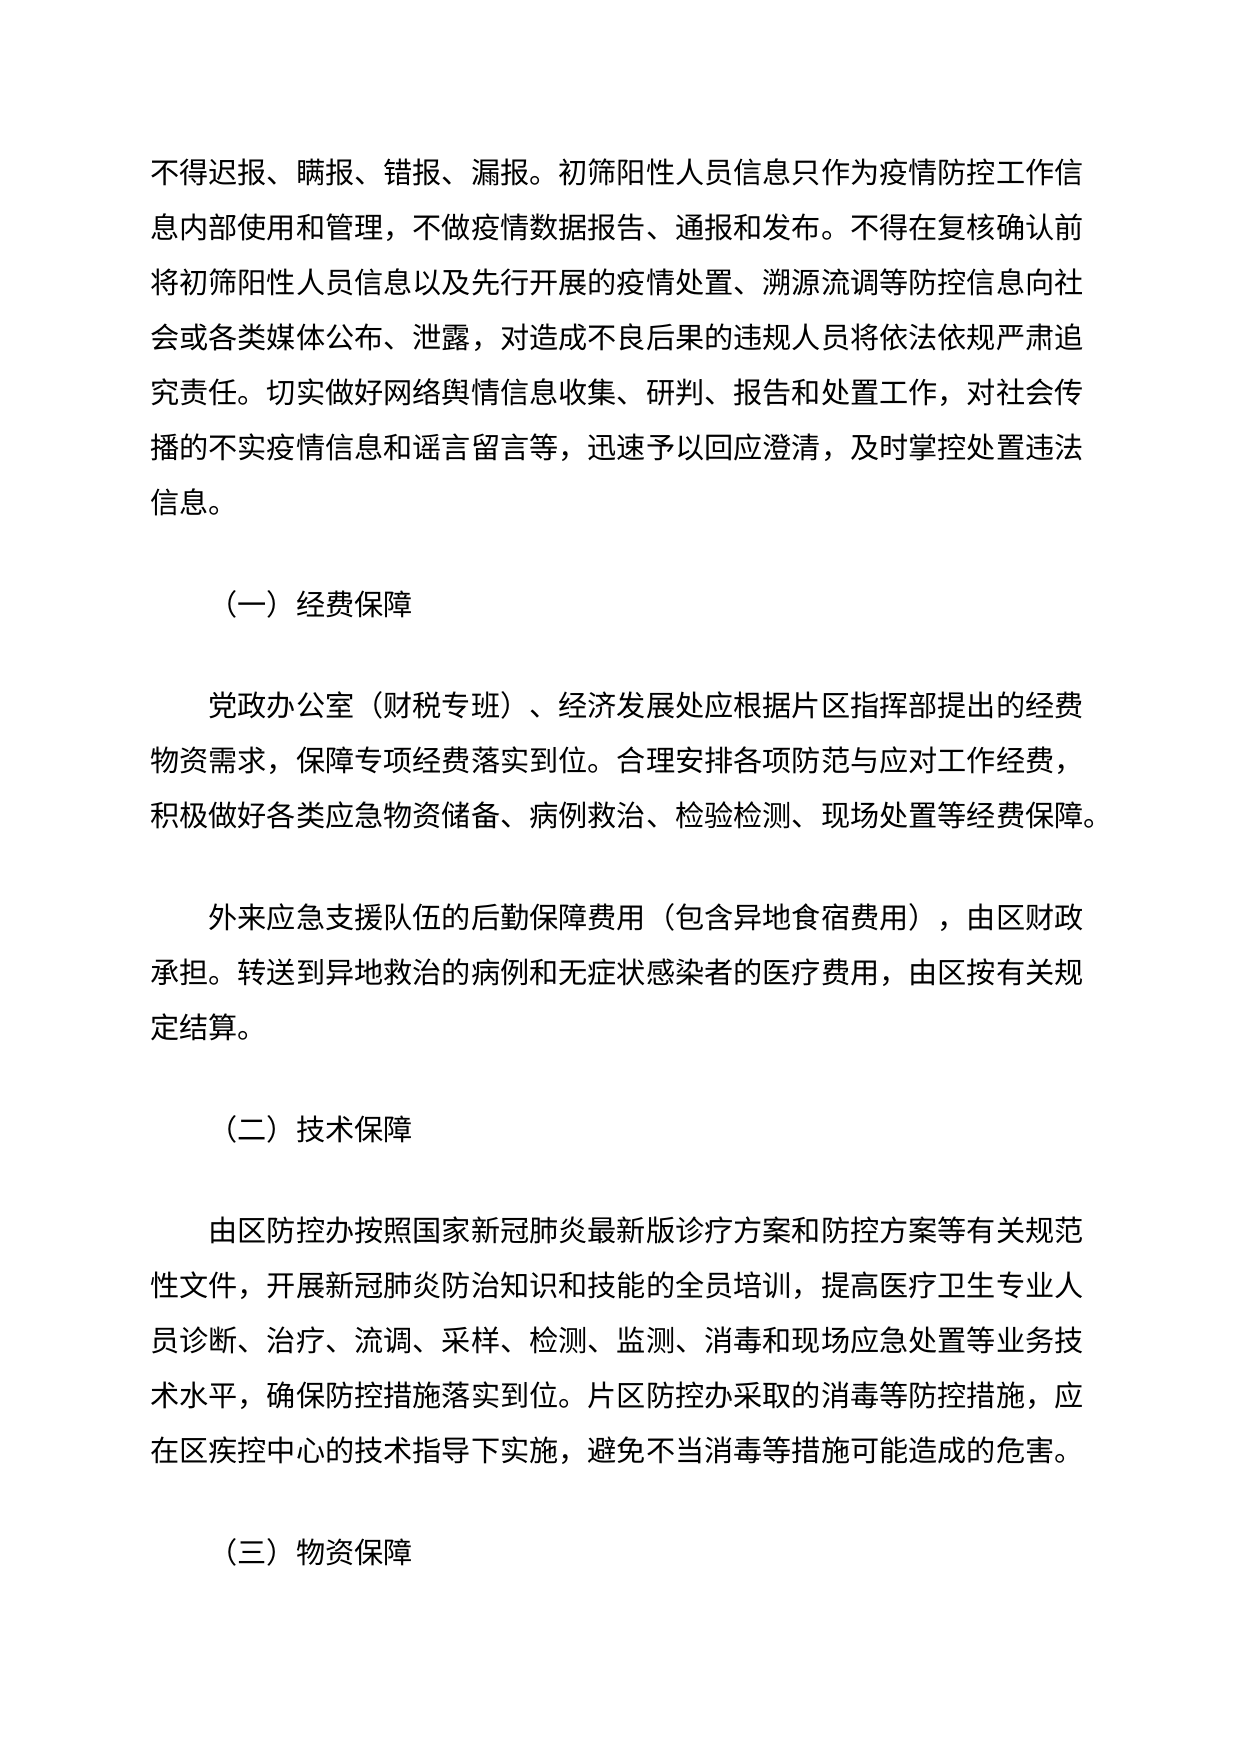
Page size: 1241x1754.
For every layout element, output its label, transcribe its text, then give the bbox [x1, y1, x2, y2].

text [150, 150, 1090, 522]
text 外来应急支援队伍的后勤保障费用（包含异地食宿费用），由区财政承担。转送到异地救治的病例和无症状感染者的医疗费用，由区按有关规定结算。 [150, 894, 1090, 1047]
text 党政办公室（财税专班）、经济发展处应根据片区指挥部提出的经费物资需求，保障专项经费落实到位。合理安排各项防范与应对工作经费，积极做好各类应急物资储备、病例救治、检验检测、现场处置等经费保障。 [150, 683, 1090, 835]
text （二）技术保障 [150, 1106, 1090, 1148]
text （三）物资保障 [150, 1529, 1090, 1571]
text 由区防控办按照国家新冠肺炎最新版诊疗方案和防控方案等有关规范性文件，开展新冠肺炎防治知识和技能的全员培训，提高医疗卫生专业人员诊断、治疗、流调、采样、检测、监测、消毒和现场应急处置等业务技术水平，确保防控措施落实到位。片区防控办采取的消毒等防控措施，应在区疾控中心的技术指导下实施，避免不当消毒等措施可能造成的危害。 [150, 1208, 1090, 1470]
text （一）经费保障 [150, 581, 1090, 623]
